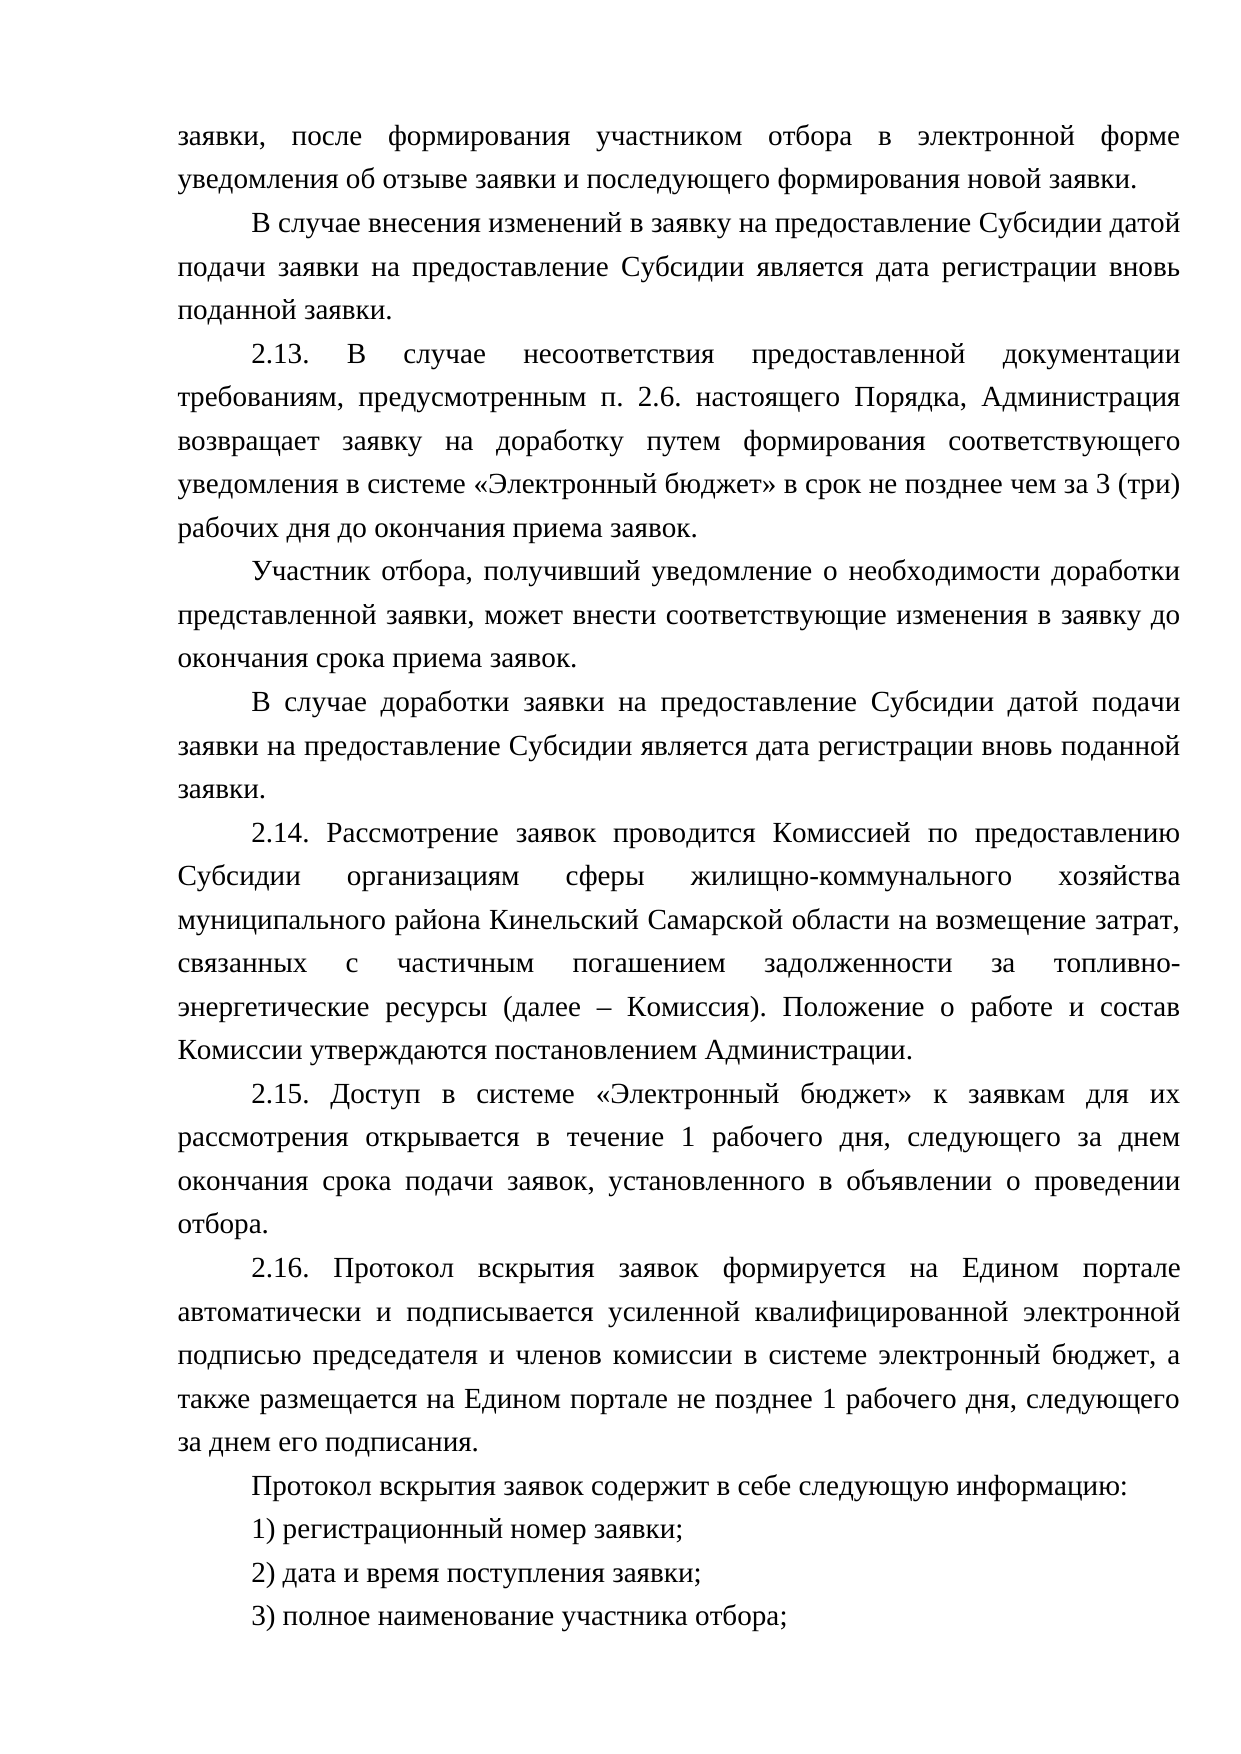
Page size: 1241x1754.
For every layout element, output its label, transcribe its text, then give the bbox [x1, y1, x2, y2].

text 2.14. Рассмотрение заявок проводится Комиссией по предоставлению Субсидии организациям сферы жилищно-коммунального хозяйства муниципального района Кинельский Самарской области на возмещение затрат, связанных с частичным погашением задолженности за топливно-энергетические ресурсы (далее – Комиссия). Положение о работе и состав Комиссии утверждаются постановлением Администрации. [177, 815, 1181, 1066]
text 2.13. В случае несоответствия предоставленной документации требованиям, предусмотренным п. 2.6. настоящего Порядка, Администрация возвращает заявку на доработку путем формирования соответствующего уведомления в системе «Электронный бюджет» в срок не позднее чем за 3 (три) рабочих дня до окончания приема заявок. [177, 336, 1181, 543]
text Участник отбора, получивший уведомление о необходимости доработки представленной заявки, может внести соответствующие изменения в заявку до окончания срока приема заявок. [177, 553, 1181, 674]
text 2.15. Доступ в системе «Электронный бюджет» к заявкам для их рассмотрения открывается в течение 1 рабочего дня, следующего за днем окончания срока подачи заявок, установленного в объявлении о проведении отбора. [177, 1076, 1181, 1240]
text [177, 118, 1181, 195]
text 2.16. Протокол вскрытия заявок формируется на Едином портале автоматически и подписывается усиленной квалифицированной электронной подписью председателя и членов комиссии в системе электронный бюджет, а также размещается на Едином портале не позднее 1 рабочего дня, следующего за днем его подписания. [177, 1250, 1181, 1458]
text 2) дата и время поступления заявки; [177, 1555, 1181, 1588]
text В случае внесения изменений в заявку на предоставление Субсидии датой подачи заявки на предоставление Субсидии является дата регистрации вновь поданной заявки. [177, 205, 1181, 326]
text 1) регистрационный номер заявки; [177, 1511, 1181, 1545]
text 3) полное наименование участника отбора; [177, 1598, 1181, 1632]
text Протокол вскрытия заявок содержит в себе следующую информацию: [177, 1468, 1181, 1501]
text В случае доработки заявки на предоставление Субсидии датой подачи заявки на предоставление Субсидии является дата регистрации вновь поданной заявки. [177, 684, 1181, 805]
